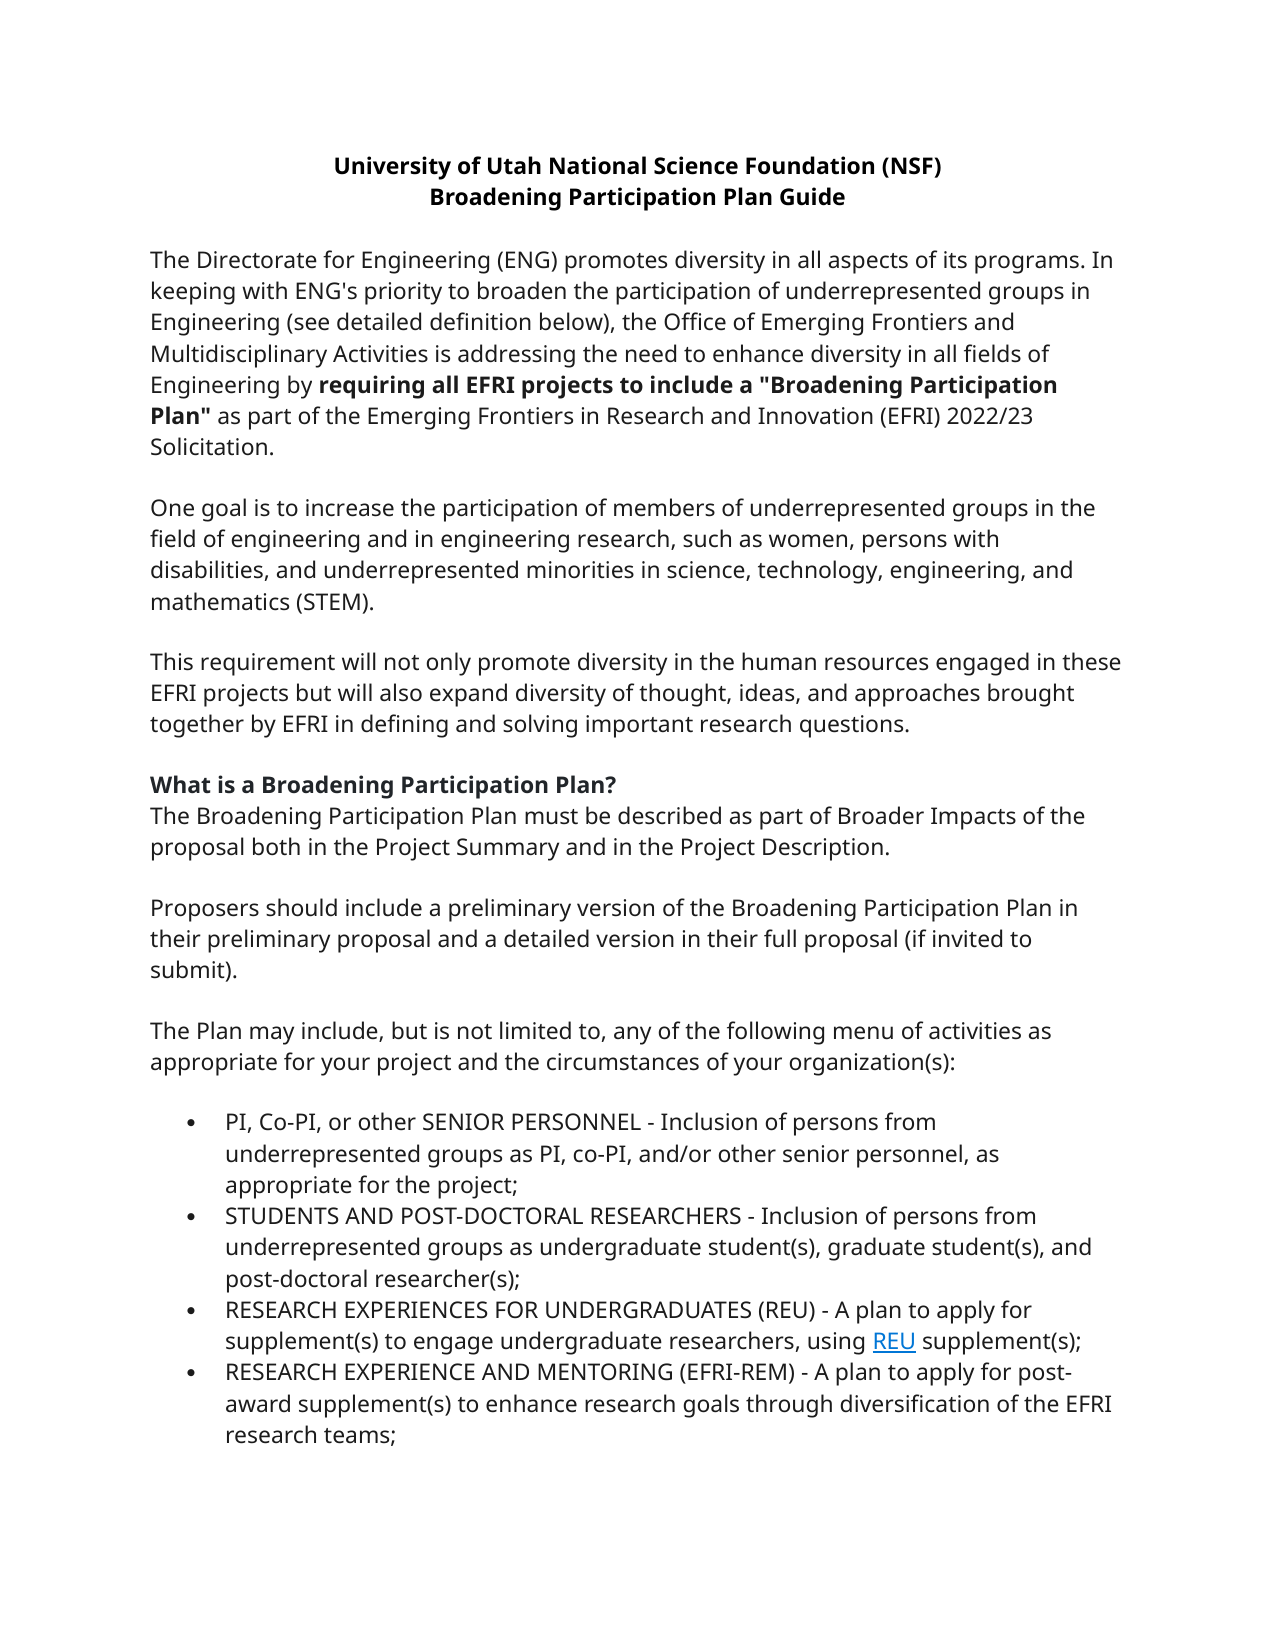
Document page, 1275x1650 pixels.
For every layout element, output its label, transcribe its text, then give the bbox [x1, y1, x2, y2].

text What is a Broadening Participation Plan? The Broadening Participation Plan must be described as part of Broader Impacts of the proposal both in the Project Summary and in the Project Description. [150, 769, 1125, 862]
text The Plan may include, but is not limited to, any of the following menu of activities as appropriate for your project and the circumstances of your organization(s): [150, 1014, 1125, 1077]
list RESEARCH EXPERIENCES FOR UNDERGRADUATES (REU) - A plan to apply for supplement(s) to engage undergraduate researchers, using REU supplement(s); [187, 1294, 1125, 1356]
list PI, Co-PI, or other SENIOR PERSONNEL - Inclusion of persons from underrepresented groups as PI, co-PI, and/or other senior personnel, as appropriate for the project; [187, 1106, 1125, 1200]
list STUDENTS AND POST-DOCTORAL RESEARCHERS - Inclusion of persons from underrepresented groups as undergraduate student(s), graduate student(s), and post-doctoral researcher(s); [187, 1200, 1125, 1294]
list RESEARCH EXPERIENCE AND MENTORING (EFRI-REM) - A plan to apply for post-award supplement(s) to enhance research goals through diversification of the EFRI research teams; [187, 1356, 1125, 1450]
text Proposers should include a preliminary version of the Broadening Participation Plan in their preliminary proposal and a detailed version in their full proposal (if invited to submit). [150, 892, 1125, 985]
text Broadening Participation Plan Guide [150, 181, 1125, 212]
text This requirement will not only promote diversity in the human resources engaged in these EFRI projects but will also expand diversity of thought, ideas, and approaches brought together by EFRI in defining and solving important research questions. [911, 646, 1125, 739]
text The Directorate for Engineering (ENG) promotes diversity in all aspects of its programs. In keeping with ENG's priority to broaden the participation of underrepresented groups in Engineering (see detailed definition below), the Office of Emerging Frontiers and Multidisciplinary Activities is addressing the need to enhance diversity in all fields of Engineering by requiring all EFRI projects to include a "Broadening Participation Plan" as part of the Emerging Frontiers in Research and Innovation (EFRI) 2022/23 Solicitation. [150, 212, 1125, 462]
text University of Utah National Science Foundation (NSF) [150, 150, 1125, 181]
text One goal is to increase the participation of members of underrepresented groups in the field of engineering and in engineering research, such as women, persons with disabilities, and underrepresented minorities in science, technology, engineering, and mathematics (STEM). [375, 492, 1125, 617]
